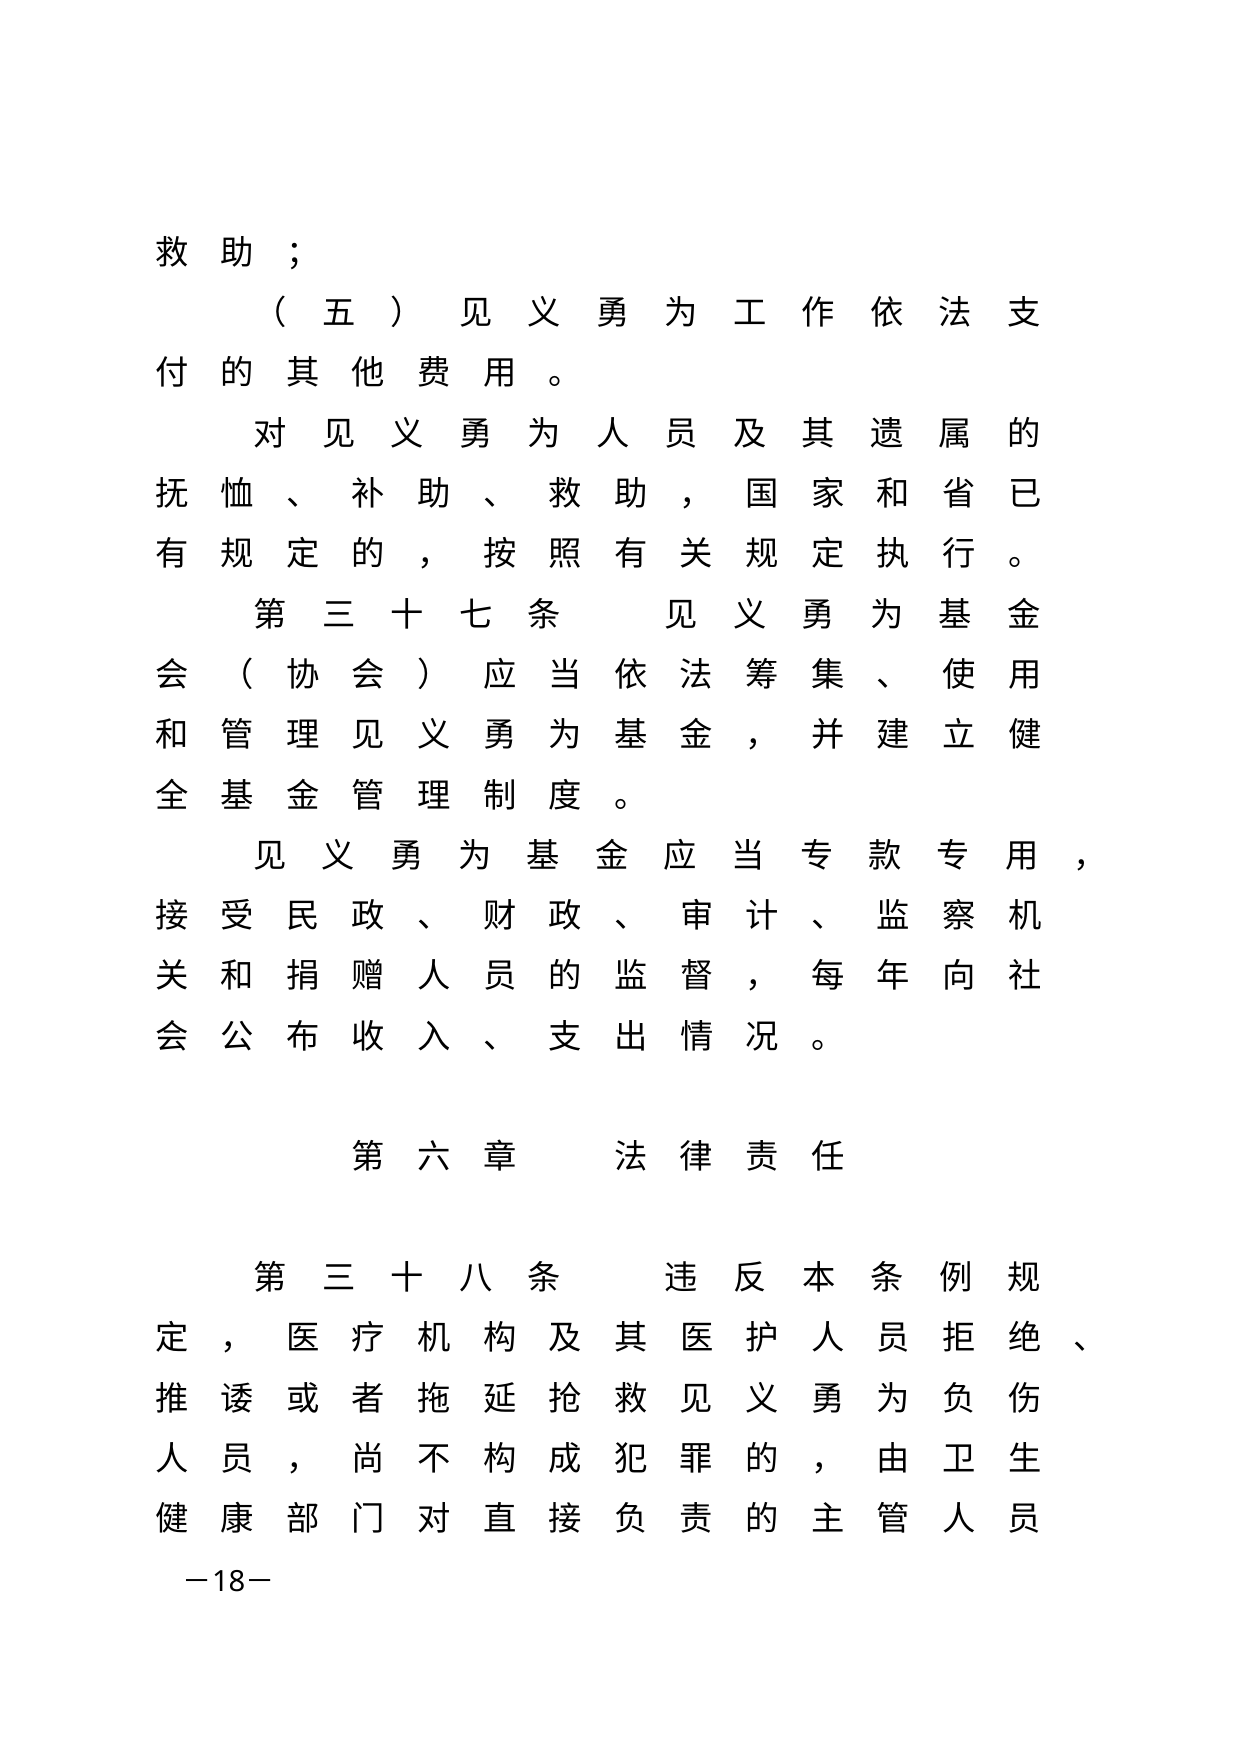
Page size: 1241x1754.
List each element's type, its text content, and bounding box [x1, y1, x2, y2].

text 第三十八条 违反本条例规定，医疗机构及其医护人员拒绝、推诿或者拖延抢救见义勇为负伤人员，尚不构成犯罪的，由卫生健康部门对直接负责的主管人员和其他直接责任人员依法给予处分。 [155, 1245, 1073, 1546]
text 对见义勇为人员及其遗属的抚恤、补助、救助，国家和省已有规定的，按照有关规定执行。 [155, 400, 1073, 581]
text 第三十七条 见义勇为基金会（协会）应当依法筹集、使用和管理见义勇为基金，并建立健全基金管理制度。 [155, 581, 1073, 823]
text （四）见义勇为人员的补助、救助； [155, 219, 1073, 280]
text （五）见义勇为工作依法支付的其他费用。 [155, 280, 1073, 400]
text 见义勇为基金应当专款专用，接受民政、财政、审计、监察机关和捐赠人员的监督，每年向社会公布收入、支出情况。 [155, 823, 1073, 1064]
text 第六章 法律责任 [155, 1124, 1073, 1184]
